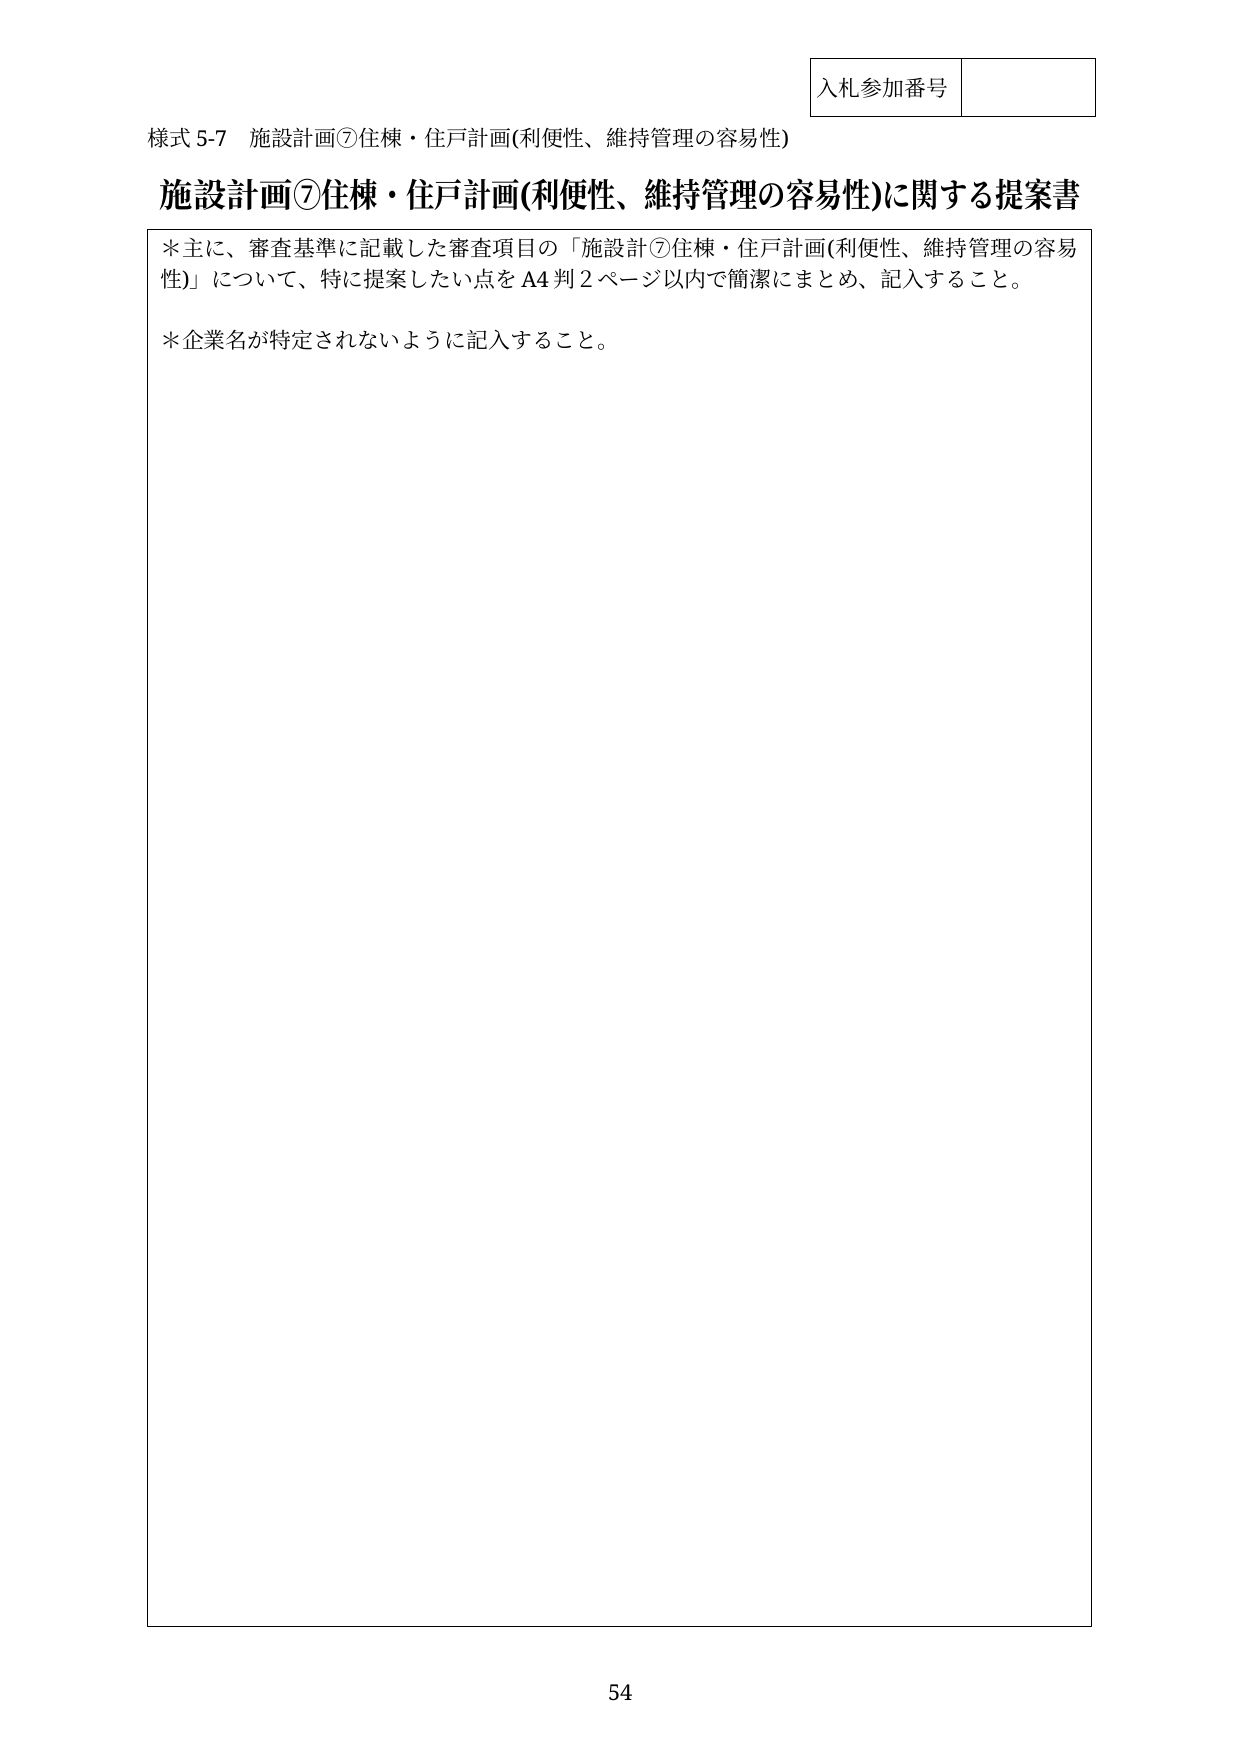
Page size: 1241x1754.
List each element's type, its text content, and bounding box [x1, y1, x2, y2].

text 様式5-7 施設計画⑦住棟・住戸計画(利便性、維持管理の容易性) [148, 119, 1093, 156]
text 施設計画⑦住棟・住戸計画(利便性、維持管理の容易性)に関する提案書 [148, 156, 1093, 230]
